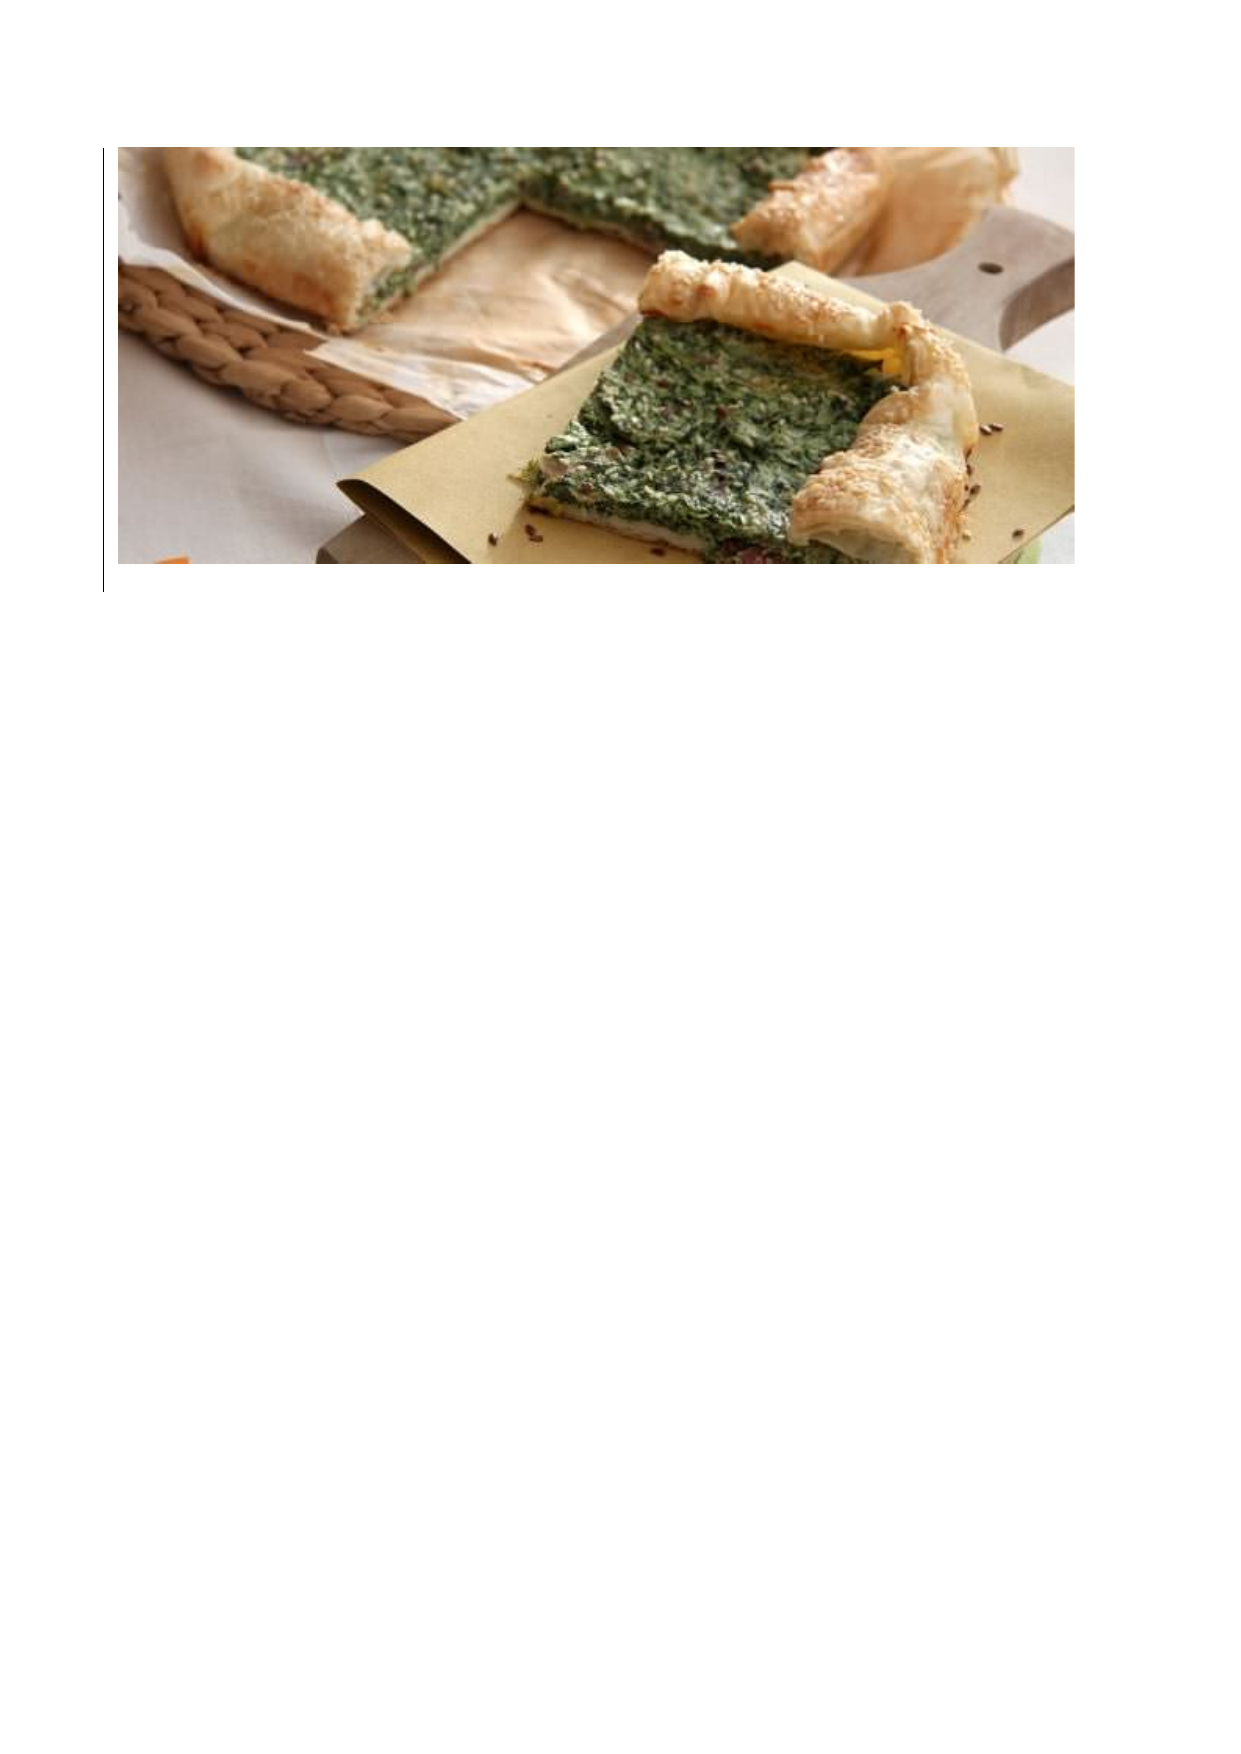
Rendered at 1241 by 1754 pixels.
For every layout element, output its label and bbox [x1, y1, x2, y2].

picture [118, 147, 1075, 564]
